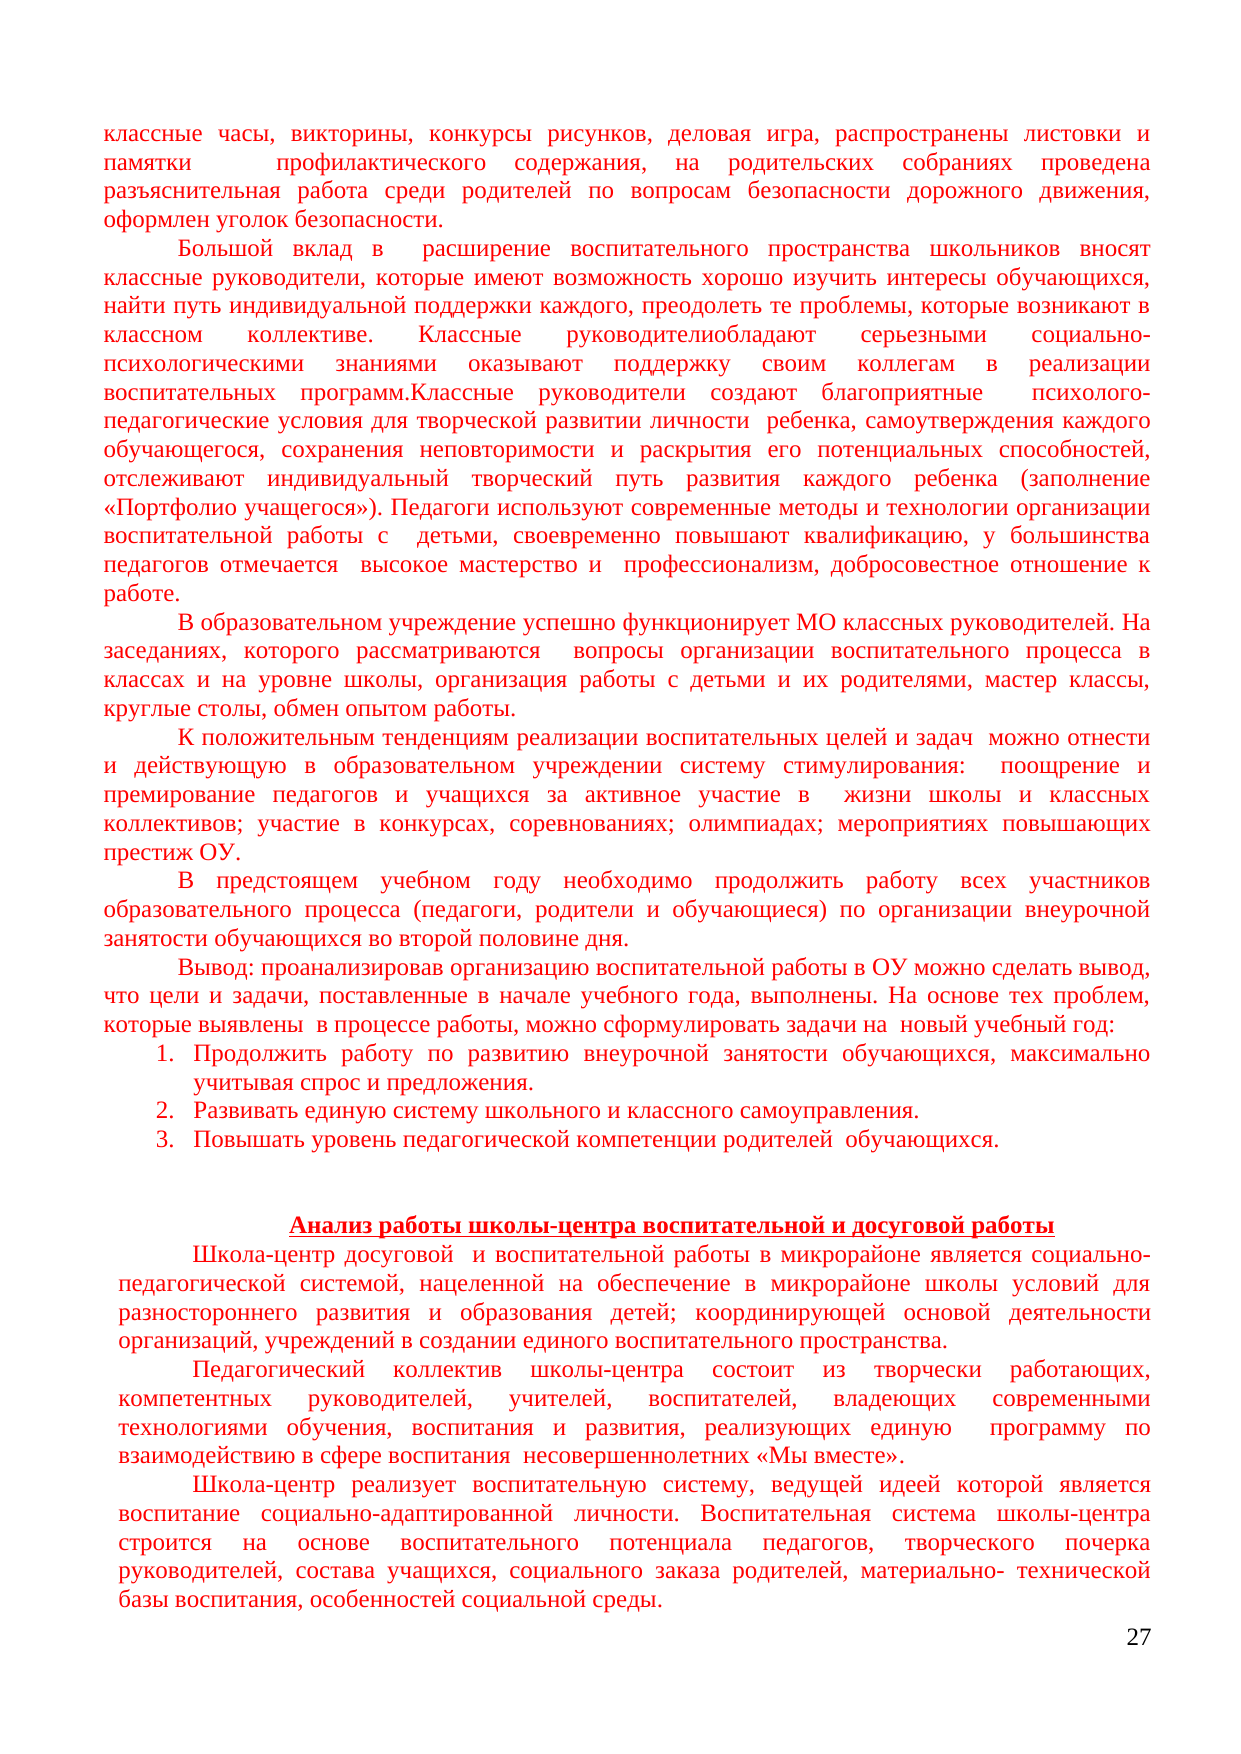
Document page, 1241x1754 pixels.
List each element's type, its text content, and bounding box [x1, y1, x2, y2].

text Школа-центр реализует воспитательную систему, ведущей идеей которой является воспитание социально-адаптированной личности. Воспитательная система школы-центра строится на основе воспитательного потенциала педагогов, творческого почерка руководителей, состава учащихся, социального заказа родителей, материально- технической базы воспитания, особенностей социальной среды. [118, 1469, 1152, 1613]
text Педагогический коллектив школы-центра состоит из творчески работающих, компетентных руководителей, учителей, воспитателей, владеющих современными технологиями обучения, воспитания и развития, реализующих единую программу по взаимодействию в сфере воспитания несовершеннолетних «Мы вместе». [118, 1354, 1152, 1469]
text Вывод: проанализировав организацию воспитательной работы в ОУ можно сделать вывод, что цели и задачи, поставленные в начале учебного года, выполнены. На основе тех проблем, которые выявлены в процессе работы, можно сформулировать задачи на новый учебный год: [103, 952, 1152, 1038]
text К положительным тенденциям реализации воспитательных целей и задач можно отнести и действующую в образовательном учреждении систему стимулирования: поощрение и премирование педагогов и учащихся за активное участие в жизни школы и классных коллективов; участие в конкурсах, соревнованиях; олимпиадах; мероприятиях повышающих престиж ОУ. [103, 722, 1152, 866]
list Развивать единую систему школьного и классного самоуправления. [156, 1096, 1152, 1124]
text В образовательном учреждение успешно функционирует МО классных руководителей. На заседаниях, которого рассматриваются вопросы организации воспитательного процесса в классах и на уровне школы, организация работы с детьми и их родителями, мастер классы, круглые столы, обмен опытом работы. [103, 607, 1152, 722]
list Продолжить работу по развитию внеурочной занятости обучающихся, максимально учитывая спрос и предложения. [156, 1038, 1152, 1096]
text В предстоящем учебном году необходимо продолжить работу всех участников образовательного процесса (педагоги, родители и обучающиеся) по организации внеурочной занятости обучающихся во второй половине дня. [103, 866, 1152, 952]
text Анализ работы школы-центра воспитательной и досуговой работы [118, 1211, 1152, 1239]
list Повышать уровень педагогической компетенции родителей обучающихся. [156, 1124, 1152, 1153]
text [103, 118, 1152, 233]
text Большой вклад в расширение воспитательного пространства школьников вносят классные руководители, которые имеют возможность хорошо изучить интересы обучающихся, найти путь индивидуальной поддержки каждого, преодолеть те проблемы, которые возникают в классном коллективе. Классные руководителиобладают серьезными социально-психологическими знаниями оказывают поддержку своим коллегам в реализации воспитательных программ.Классные руководители создают благоприятные психолого-педагогические условия для творческой развитии личности ребенка, самоутверждения каждого обучающегося, сохранения неповторимости и раскрытия его потенциальных способностей, отслеживают индивидуальный творческий путь развития каждого ребенка (заполнение «Портфолио учащегося»). Педагоги используют современные методы и технологии организации воспитательной работы с детьми, своевременно повышают квалификацию, у большинства педагогов отмечается высокое мастерство и профессионализм, добросовестное отношение к работе. [103, 233, 1152, 607]
text Школа-центр досуговой и воспитательной работы в микрорайоне является социально-педагогической системой, нацеленной на обеспечение в микрорайоне школы условий для разностороннего развития и образования детей; координирующей основой деятельности организаций, учреждений в создании единого воспитательного пространства. [118, 1239, 1152, 1354]
